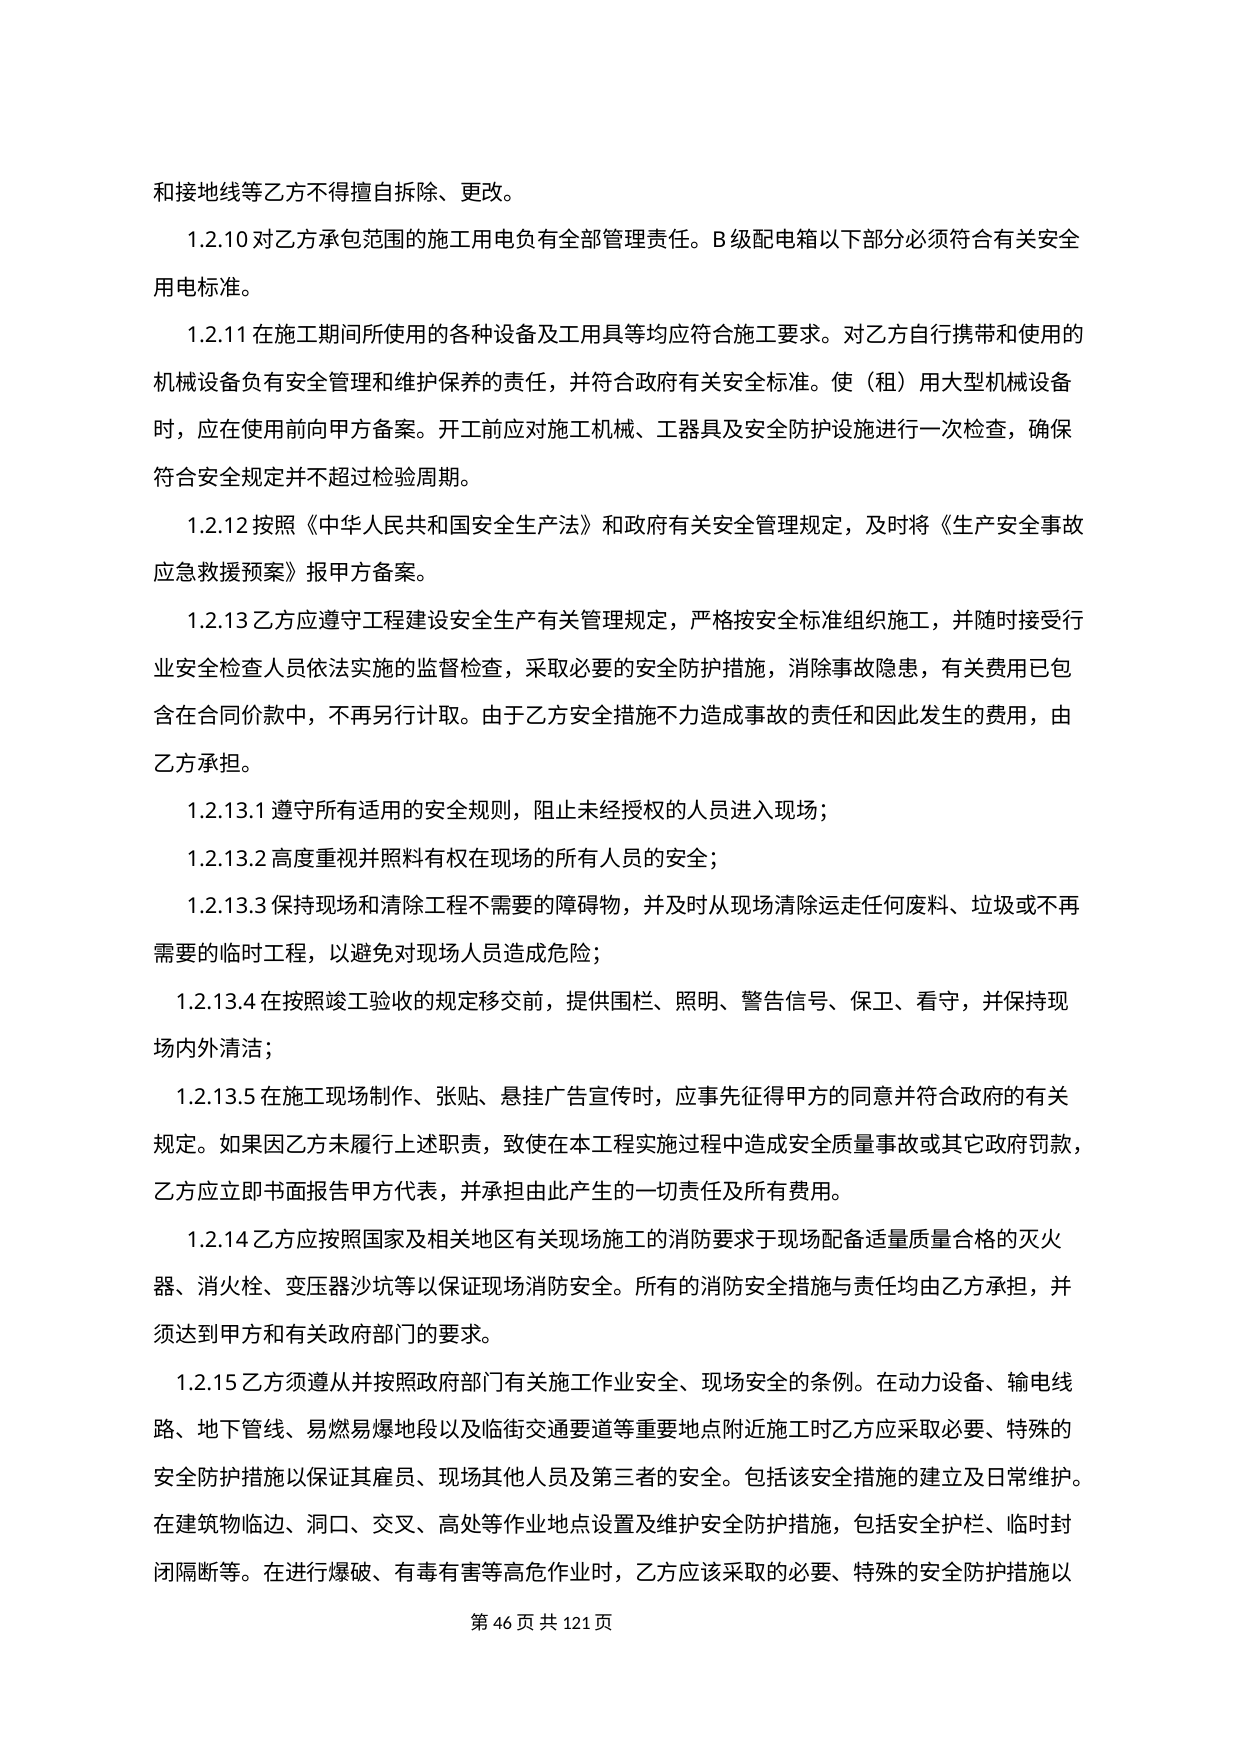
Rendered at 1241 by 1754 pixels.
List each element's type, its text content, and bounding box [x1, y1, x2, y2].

text 1.2.13.4在按照竣工验收的规定移交前，提供围栏、照明、警告信号、保卫、看守，并保持现 [153, 976, 1087, 1023]
text 规定。如果因乙方未履行上述职责，致使在本工程实施过程中造成安全质量事故或其它政府罚款， [153, 1119, 1087, 1166]
text 1.2.13乙方应遵守工程建设安全生产有关管理规定，严格按安全标准组织施工，并随时接受行业安全检查人员依法实施的监督检查，采取必要的安全防护措施，消除事故隐患，有关费用已包含在合同价款中，不再另行计取。由于乙方安全措施不力造成事故的责任和因此发生的费用，由乙方承担。 [153, 595, 1087, 785]
text 1.2.13.3保持现场和清除工程不需要的障碍物，并及时从现场清除运走任何废料、垃圾或不再需要的临时工程，以避免对现场人员造成危险； [153, 881, 1087, 976]
text 1.2.12按照《中华人民共和国安全生产法》和政府有关安全管理规定，及时将《生产安全事故应急救援预案》报甲方备案。 [153, 500, 1087, 595]
text 1.2.13.5在施工现场制作、张贴、悬挂广告宣传时，应事先征得甲方的同意并符合政府的有关 [153, 1071, 1087, 1119]
text 1.2.14乙方应按照国家及相关地区有关现场施工的消防要求于现场配备适量质量合格的灭火 [153, 1214, 1087, 1261]
text 乙方应立即书面报告甲方代表，并承担由此产生的一切责任及所有费用。 [153, 1166, 1087, 1214]
text 1.2.11在施工期间所使用的各种设备及工用具等均应符合施工要求。对乙方自行携带和使用的机械设备负有安全管理和维护保养的责任，并符合政府有关安全标准。使（租）用大型机械设备时，应在使用前向甲方备案。开工前应对施工机械、工器具及安全防护设施进行一次检查，确保符合安全规定并不超过检验周期。 [153, 309, 1087, 500]
text 器、消火栓、变压器沙坑等以保证现场消防安全。所有的消防安全措施与责任均由乙方承担，并须达到甲方和有关政府部门的要求。 [153, 1261, 1087, 1357]
text 场内外清洁； [153, 1023, 1087, 1071]
text 1.2.13.1遵守所有适用的安全规则，阻止未经授权的人员进入现场； [153, 785, 1087, 833]
text 1.2.13.2高度重视并照料有权在现场的所有人员的安全； [153, 833, 1087, 881]
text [153, 167, 1087, 214]
text 1.2.15乙方须遵从并按照政府部门有关施工作业安全、现场安全的条例。在动力设备、输电线 [153, 1357, 1087, 1404]
text 1.2.10对乙方承包范围的施工用电负有全部管理责任。B级配电箱以下部分必须符合有关安全用电标准。 [153, 214, 1087, 309]
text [153, 1404, 1087, 1595]
